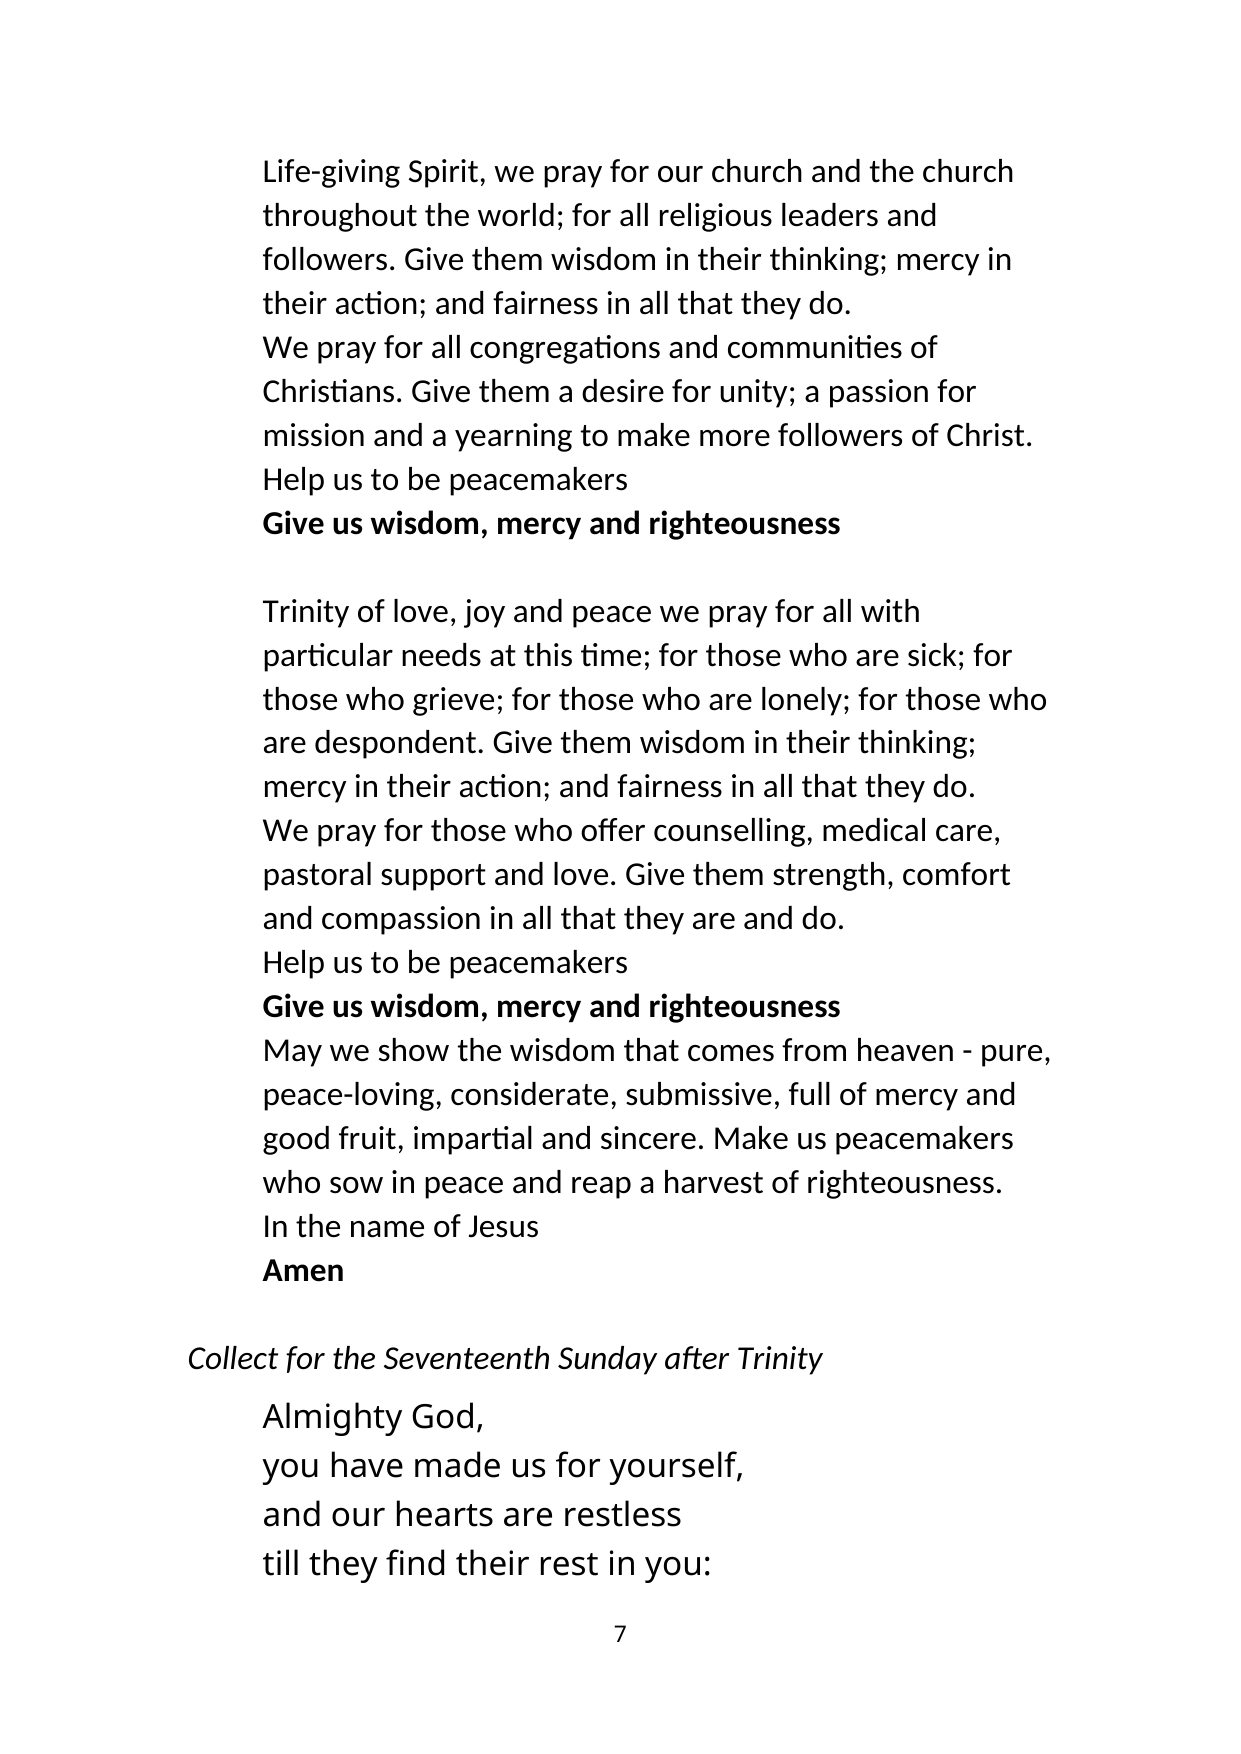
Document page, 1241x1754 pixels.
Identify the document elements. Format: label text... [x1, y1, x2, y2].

text Almighty God, [262, 1393, 1053, 1439]
text We pray for those who offer counselling, medical care, pastoral support and love. Give them strength, comfort and compassion in all that they are and do. [262, 809, 1053, 938]
text you have made us for yourself, [262, 1442, 1053, 1488]
text till they find their rest in you: [262, 1540, 1053, 1586]
text Help us to be peacemakers Give us wisdom, mercy and righteousness [262, 941, 1053, 1026]
text Help us to be peacemakers Give us wisdom, mercy and righteousness [262, 458, 1053, 542]
text May we show the wisdom that comes from heaven - pure, peace-loving, considerate, submissive, full of mercy and good fruit, impartial and sincere. Make us peacemakers who sow in peace and reap a harvest of righteousness. [262, 1029, 1053, 1202]
text Collect for the Seventeenth Sunday after Trinity [187, 1337, 1053, 1378]
text Life-giving Spirit, we pray for our church and the church throughout the world; for all religious leaders and followers. Give them wisdom in their thinking; mercy in their action; and fairness in all that they do. [262, 150, 1053, 323]
text We pray for all congregations and communities of Christians. Give them a desire for unity; a passion for mission and a yearning to make more followers of Christ. [262, 326, 1053, 454]
text In the name of Jesus Amen [262, 1205, 1053, 1290]
text Trinity of love, joy and peace we pray for all with particular needs at this time; for those who are sick; for those who grieve; for those who are lonely; for those who are despondent. Give them wisdom in their thinking; mercy in their action; and fairness in all that they do. [262, 589, 1053, 806]
text and our hearts are restless [262, 1491, 1053, 1537]
